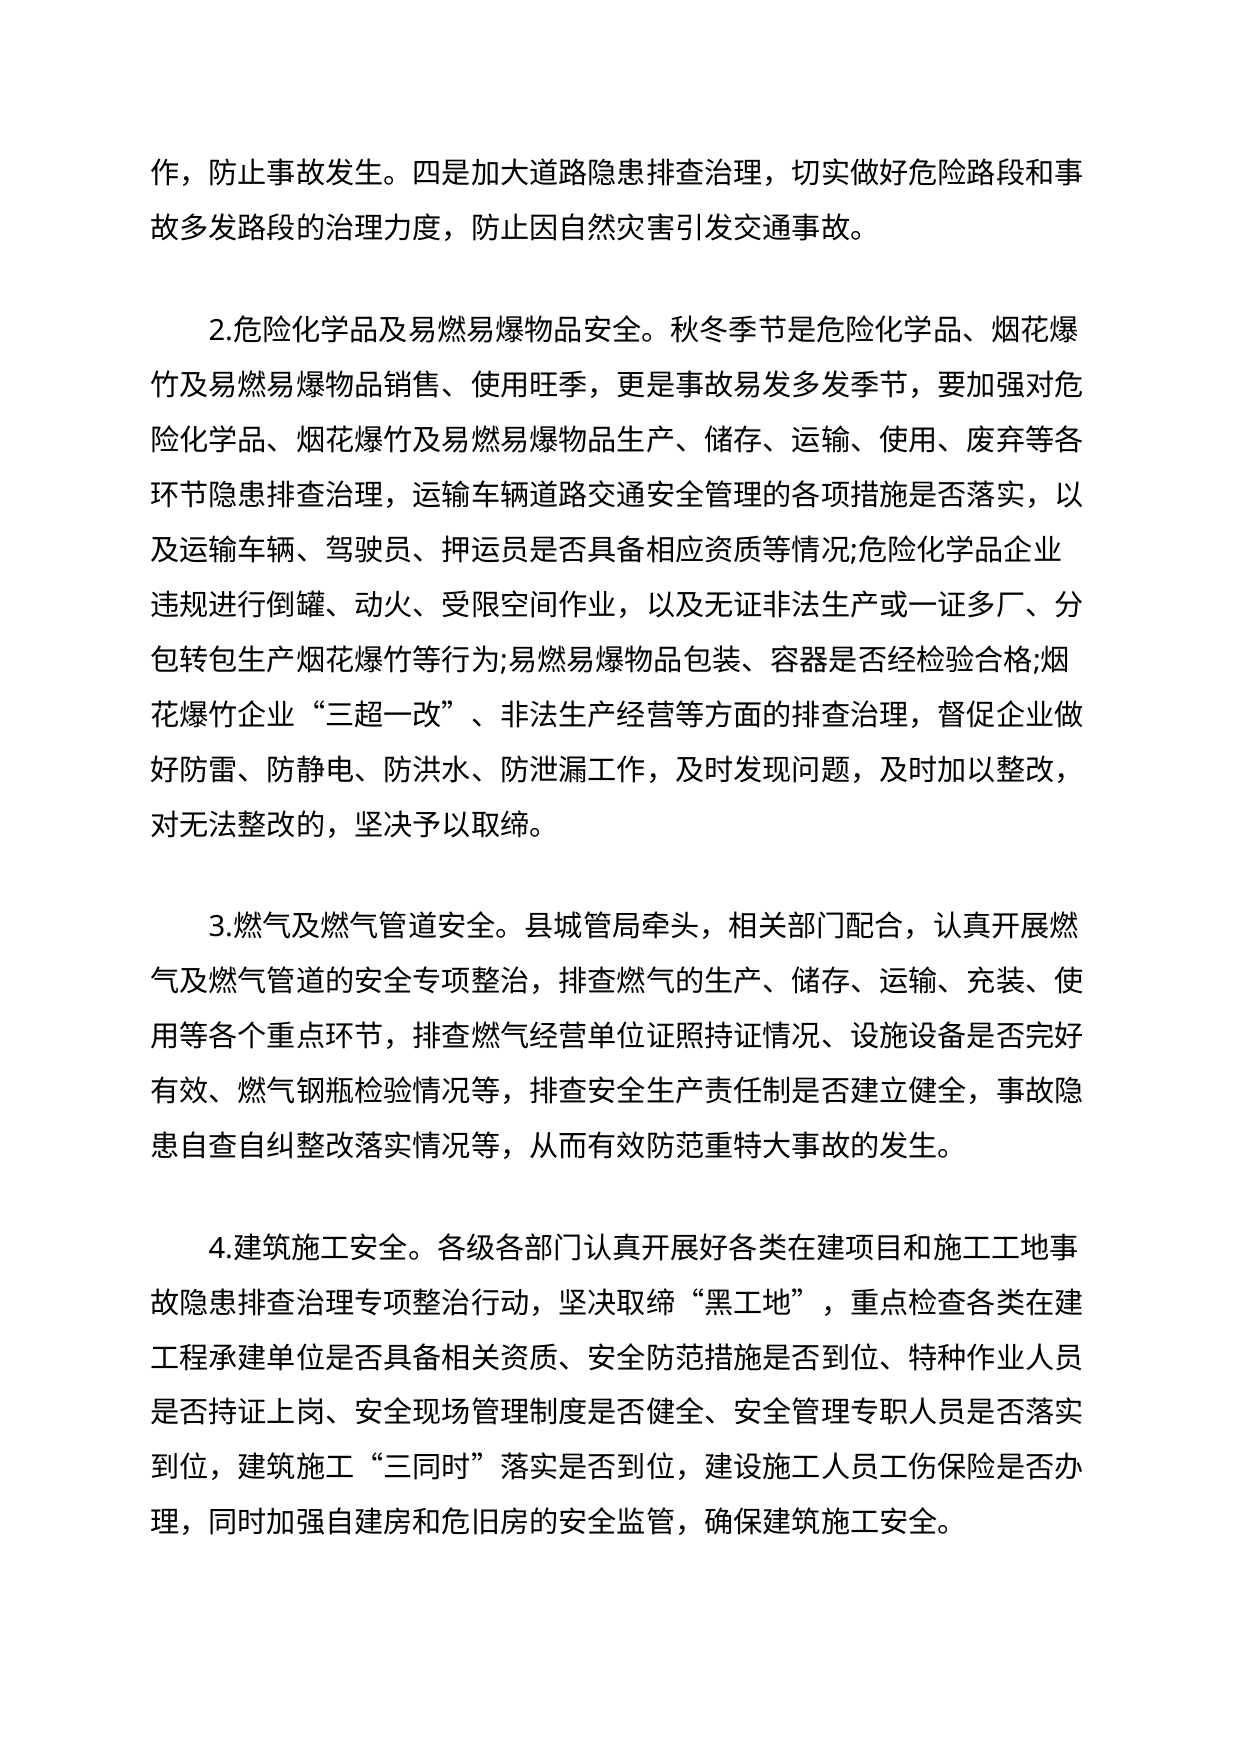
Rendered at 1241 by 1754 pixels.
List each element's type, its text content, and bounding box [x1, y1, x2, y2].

text 2.危险化学品及易燃易爆物品安全。秋冬季节是危险化学品、烟花爆竹及易燃易爆物品销售、使用旺季，更是事故易发多发季节，要加强对危险化学品、烟花爆竹及易燃易爆物品生产、储存、运输、使用、废弃等各环节隐患排查治理，运输车辆道路交通安全管理的各项措施是否落实，以及运输车辆、驾驶员、押运员是否具备相应资质等情况;危险化学品企业违规进行倒罐、动火、受限空间作业，以及无证非法生产或一证多厂、分包转包生产烟花爆竹等行为;易燃易爆物品包装、容器是否经检验合格;烟花爆竹企业“三超一改”、非法生产经营等方面的排查治理，督促企业做好防雷、防静电、防洪水、防泄漏工作，及时发现问题，及时加以整改，对无法整改的，坚决予以取缔。 [150, 307, 1090, 843]
text 4.建筑施工安全。各级各部门认真开展好各类在建项目和施工工地事故隐患排查治理专项整治行动，坚决取缔“黑工地”，重点检查各类在建工程承建单位是否具备相关资质、安全防范措施是否到位、特种作业人员是否持证上岗、安全现场管理制度是否健全、安全管理专职人员是否落实到位，建筑施工“三同时”落实是否到位，建设施工人员工伤保险是否办理，同时加强自建房和危旧房的安全监管，确保建筑施工安全。 [150, 1224, 1090, 1541]
text 3.燃气及燃气管道安全。县城管局牵头，相关部门配合，认真开展燃气及燃气管道的安全专项整治，排查燃气的生产、储存、运输、充装、使用等各个重点环节，排查燃气经营单位证照持证情况、设施设备是否完好有效、燃气钢瓶检验情况等，排查安全生产责任制是否建立健全，事故隐患自查自纠整改落实情况等，从而有效防范重特大事故的发生。 [150, 903, 1090, 1165]
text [150, 150, 1090, 247]
